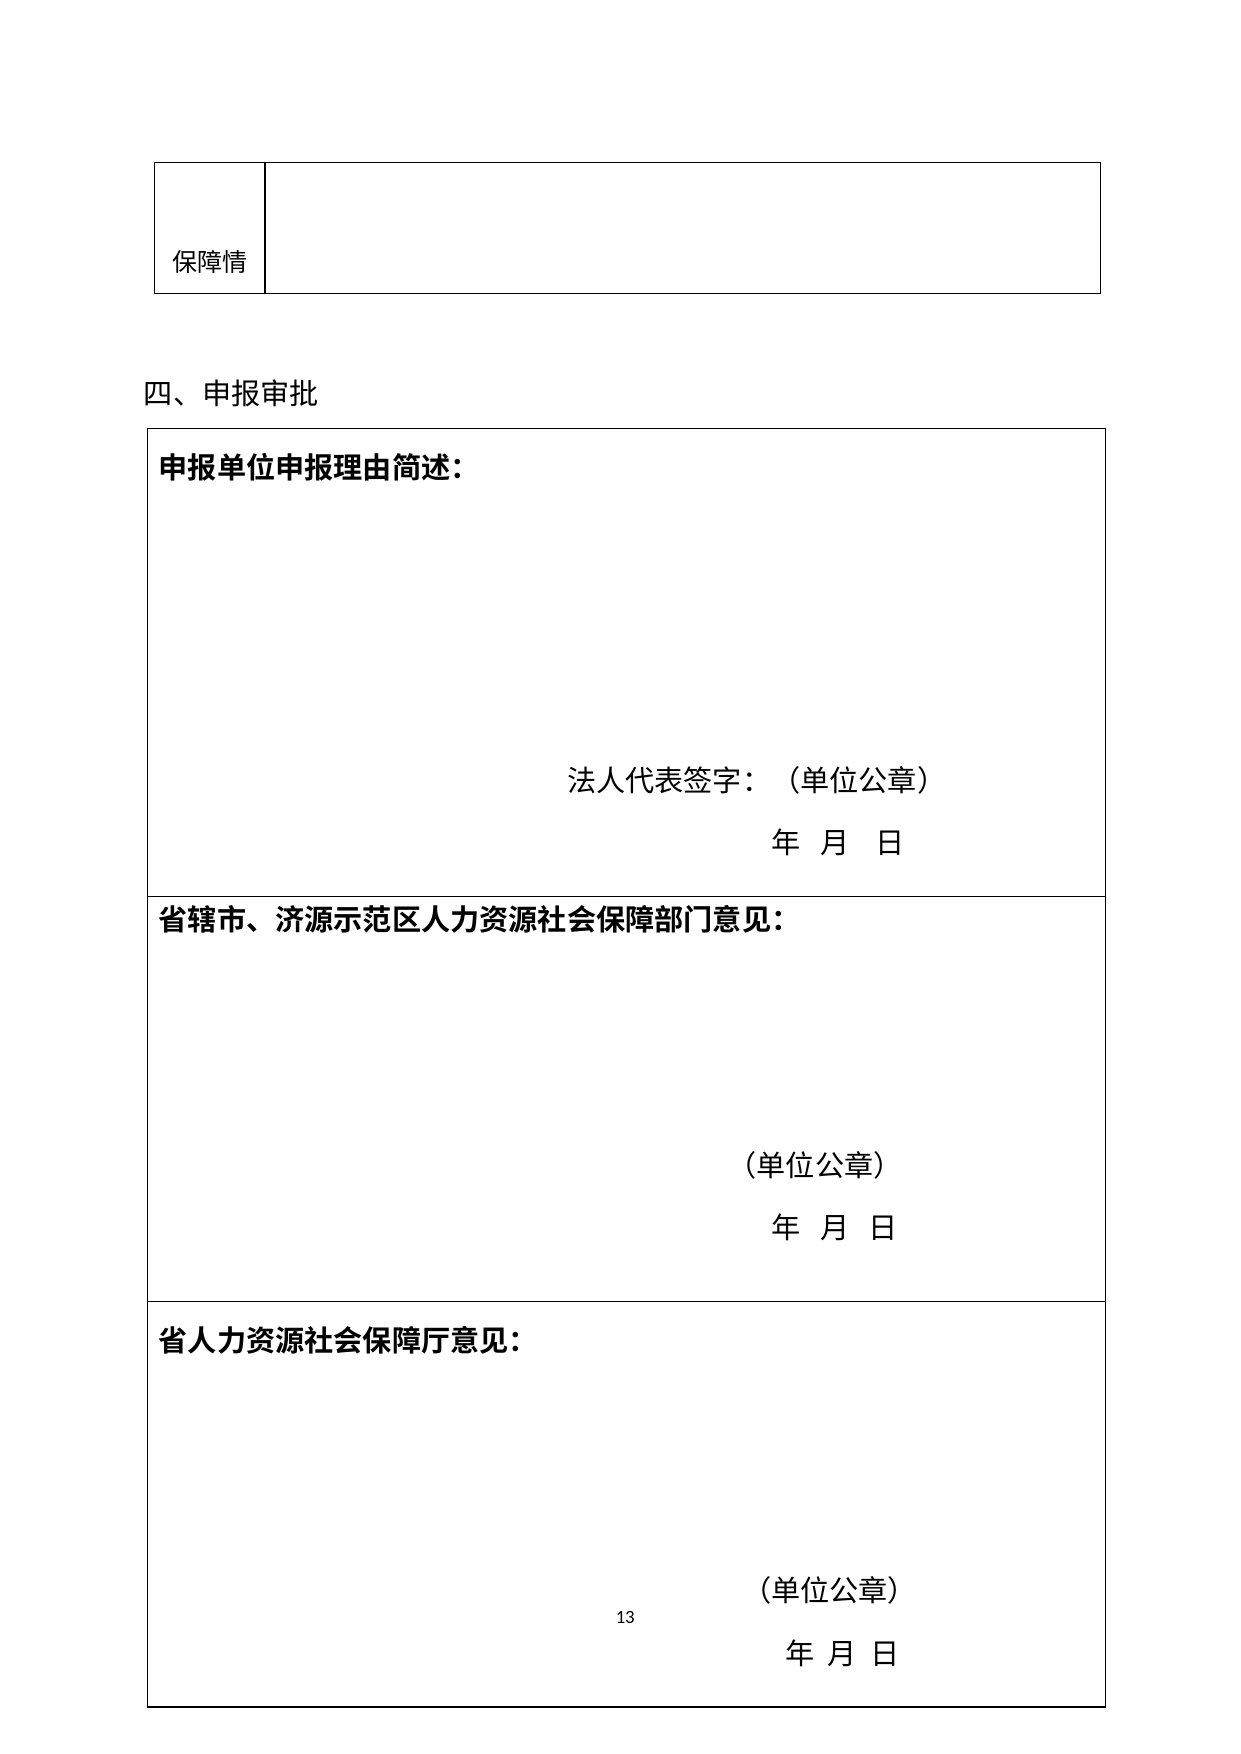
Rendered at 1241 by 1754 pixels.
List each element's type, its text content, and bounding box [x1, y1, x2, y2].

text 四、申报审批 [144, 359, 1106, 424]
table_header 申报单位申报理由简述： 法人代表签字：（单位公章） 年 月 日 [148, 429, 1105, 896]
table_cell 省人力资源社会保障厅意见： （单位公章） 年 月 日 [148, 1302, 1105, 1706]
table_cell 省辖市、济源示范区人力资源社会保障部门意见： （单位公章） 年 月 日 [148, 897, 1105, 1301]
